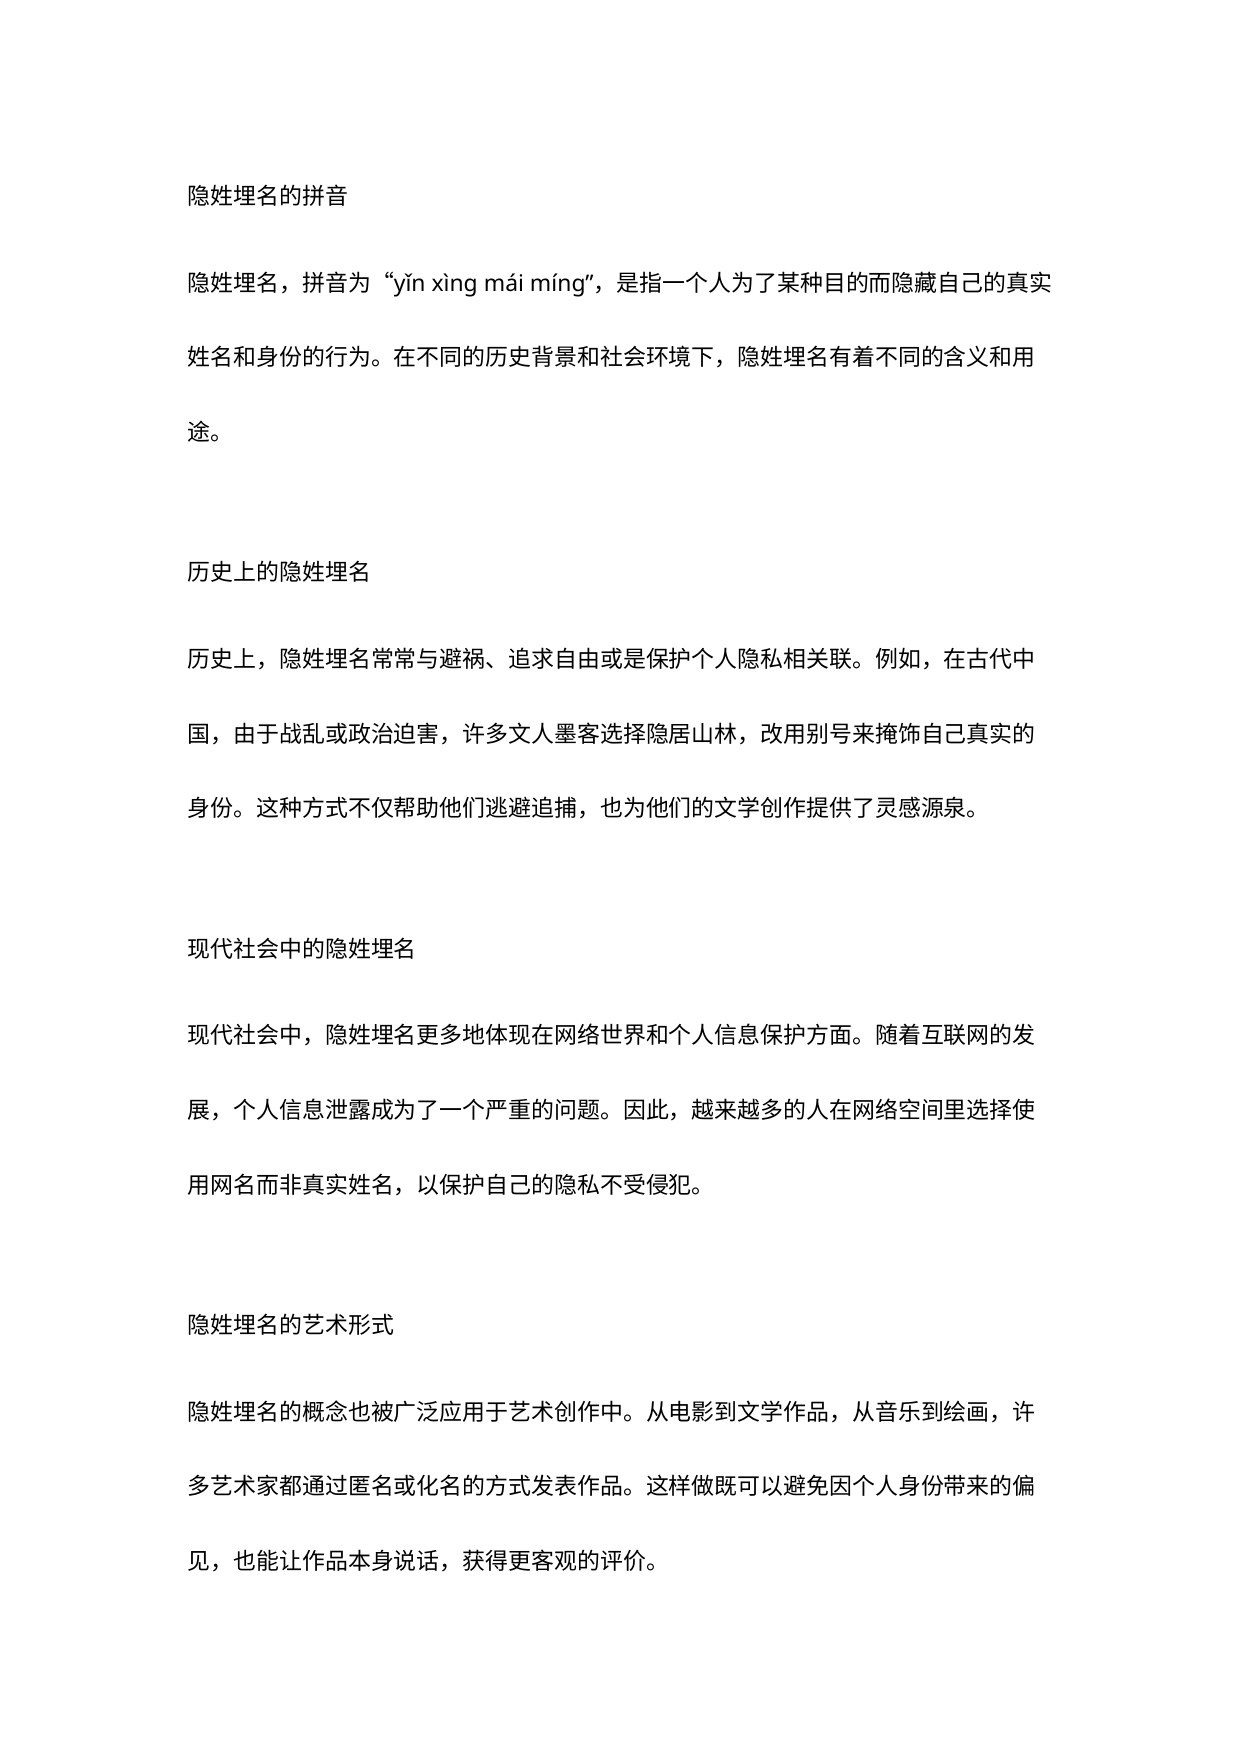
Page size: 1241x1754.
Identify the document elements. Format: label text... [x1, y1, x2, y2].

text 现代社会中，隐姓埋名更多地体现在网络世界和个人信息保护方面。随着互联网的发展，个人信息泄露成为了一个严重的问题。因此，越来越多的人在网络空间里选择使用网名而非真实姓名，以保护自己的隐私不受侵犯。 [187, 1001, 1053, 1216]
text 隐姓埋名的艺术形式 [187, 1291, 1053, 1356]
text 历史上，隐姓埋名常常与避祸、追求自由或是保护个人隐私相关联。例如，在古代中国，由于战乱或政治迫害，许多文人墨客选择隐居山林，改用别号来掩饰自己真实的身份。这种方式不仅帮助他们逃避追捕，也为他们的文学创作提供了灵感源泉。 [187, 625, 1053, 839]
text 隐姓埋名的拼音 [187, 162, 1053, 227]
text 现代社会中的隐姓埋名 [187, 915, 1053, 980]
text 隐姓埋名，拼音为“yǐn xìng mái míng”，是指一个人为了某种目的而隐藏自己的真实姓名和身份的行为。在不同的历史背景和社会环境下，隐姓埋名有着不同的含义和用途。 [187, 248, 1053, 463]
text 历史上的隐姓埋名 [187, 538, 1053, 603]
text 隐姓埋名的概念也被广泛应用于艺术创作中。从电影到文学作品，从音乐到绘画，许多艺术家都通过匿名或化名的方式发表作品。这样做既可以避免因个人身份带来的偏见，也能让作品本身说话，获得更客观的评价。 [187, 1378, 1053, 1592]
